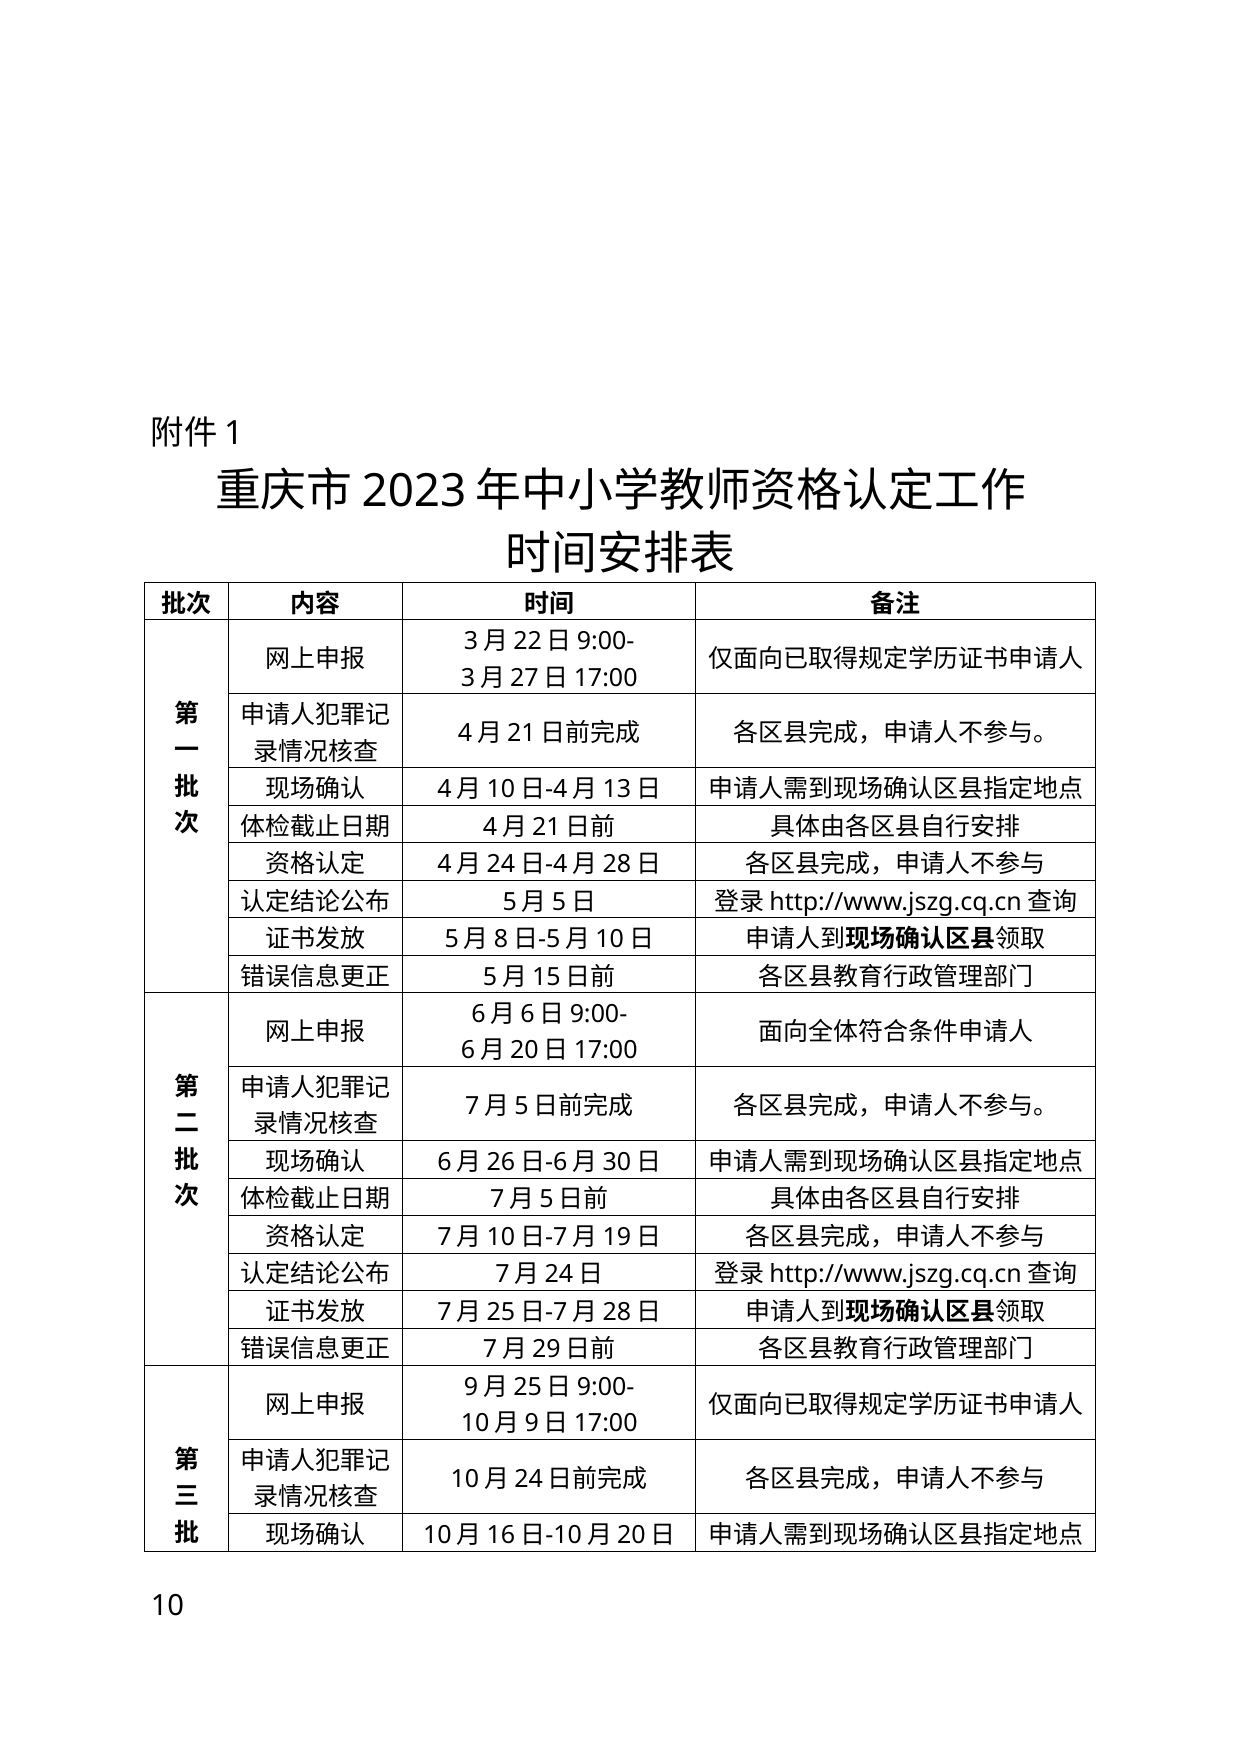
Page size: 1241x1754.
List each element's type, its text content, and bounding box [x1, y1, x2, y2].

table_cell 7月24日 [403, 1254, 695, 1290]
table_cell 4月21日前 [403, 806, 695, 842]
text 附件1 [151, 394, 1089, 457]
text 重庆市2023年中小学教师资格认定工作 [151, 457, 1089, 519]
table_cell 3月22日9:00- 3月27日17:00 [403, 620, 695, 693]
table_cell 申请人需到现场确认区县指定地点 [696, 1514, 1095, 1551]
table_cell 证书发放 [229, 1291, 402, 1328]
table_cell 现场确认 [229, 1141, 402, 1178]
table_cell 各区县完成，申请人不参与 [696, 1216, 1095, 1253]
table_cell 申请人犯罪记录情况核查 [229, 694, 402, 767]
table_cell 7月29日前 [403, 1329, 695, 1365]
table_cell 4月21日前完成 [403, 694, 695, 767]
table_cell 各区县完成，申请人不参与 [696, 1440, 1095, 1513]
table_header 批次 [145, 583, 228, 619]
table_cell 申请人到现场确认区县领取 [696, 918, 1095, 955]
table_cell 第 一 批 次 [145, 620, 228, 992]
table_cell 第 二 批 次 [145, 993, 228, 1365]
table_cell 各区县完成，申请人不参与。 [696, 1067, 1095, 1140]
table_cell 7月25日-7月28日 [403, 1291, 695, 1328]
table_cell 网上申报 [229, 1366, 402, 1439]
table_cell 6月6日9:00- 6月20日17:00 [403, 993, 695, 1066]
table_header 时间 [403, 583, 695, 619]
text 时间安排表 [151, 519, 1089, 582]
table_cell 资格认定 [229, 843, 402, 880]
table_cell 各区县教育行政管理部门 [696, 1329, 1095, 1365]
table_cell 4月10日-4月13日 [403, 768, 695, 805]
table_cell 认定结论公布 [229, 1254, 402, 1290]
table_cell 错误信息更正 [229, 1329, 402, 1365]
table_cell 面向全体符合条件申请人 [696, 993, 1095, 1066]
table_cell 现场确认 [229, 1514, 402, 1551]
table_cell 6月26日-6月30日 [403, 1141, 695, 1178]
table_cell 5月8日-5月10日 [403, 918, 695, 955]
table_cell 申请人犯罪记录情况核查 [229, 1067, 402, 1140]
table_cell 申请人需到现场确认区县指定地点 [696, 1141, 1095, 1178]
table_cell 4月24日-4月28日 [403, 843, 695, 880]
table_cell 登录http://www.jszg.cq.cn查询 [696, 881, 1095, 917]
table_cell 具体由各区县自行安排 [696, 806, 1095, 842]
table_cell 网上申报 [229, 620, 402, 693]
table_cell 各区县完成，申请人不参与 [696, 843, 1095, 880]
table_cell 资格认定 [229, 1216, 402, 1253]
table_cell 错误信息更正 [229, 956, 402, 992]
table_cell 申请人犯罪记录情况核查 [229, 1440, 402, 1513]
table_cell 体检截止日期 [229, 806, 402, 842]
table_cell 仅面向已取得规定学历证书申请人 [696, 1366, 1095, 1439]
table_header 备注 [696, 583, 1095, 619]
table_cell 登录http://www.jszg.cq.cn查询 [696, 1254, 1095, 1290]
table_cell 申请人到现场确认区县领取 [696, 1291, 1095, 1328]
table_cell 各区县完成，申请人不参与。 [696, 694, 1095, 767]
table_cell 第 三 批 次 [145, 1366, 228, 1551]
table_cell 证书发放 [229, 918, 402, 955]
table_cell 5月15日前 [403, 956, 695, 992]
table_cell 5月5日 [403, 881, 695, 917]
table_cell 仅面向已取得规定学历证书申请人 [696, 620, 1095, 693]
table_cell 各区县教育行政管理部门 [696, 956, 1095, 992]
table_header 内容 [229, 583, 402, 619]
table_cell 网上申报 [229, 993, 402, 1066]
table_cell 认定结论公布 [229, 881, 402, 917]
table_cell 现场确认 [229, 768, 402, 805]
table_cell 体检截止日期 [229, 1179, 402, 1215]
table_cell 10月16日-10月20日 [403, 1514, 695, 1551]
table_cell 7月5日前 [403, 1179, 695, 1215]
table_cell 具体由各区县自行安排 [696, 1179, 1095, 1215]
table_cell 7月10日-7月19日 [403, 1216, 695, 1253]
table_cell 10月24日前完成 [403, 1440, 695, 1513]
table_cell 9月25日9:00- 10月9日17:00 [403, 1366, 695, 1439]
table_cell 申请人需到现场确认区县指定地点 [696, 768, 1095, 805]
table_cell 7月5日前完成 [403, 1067, 695, 1140]
